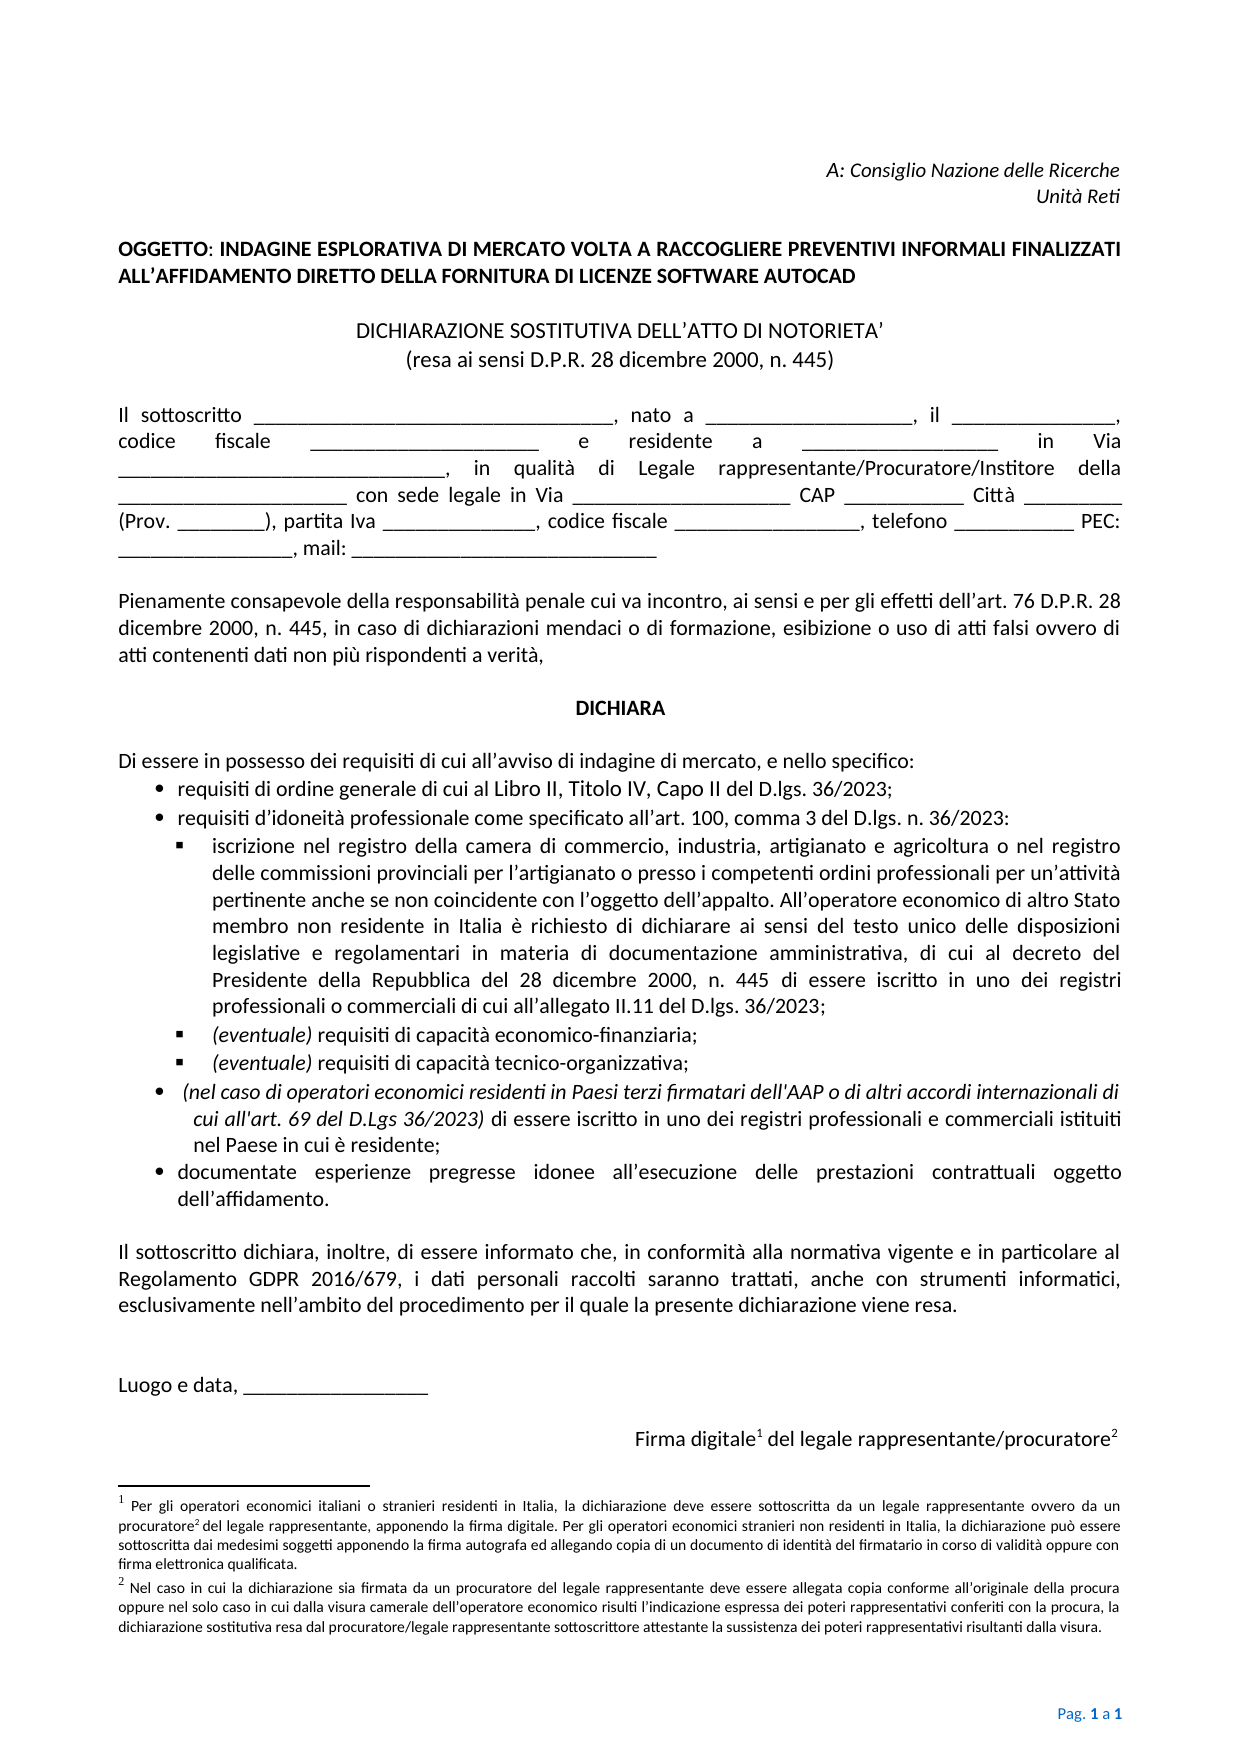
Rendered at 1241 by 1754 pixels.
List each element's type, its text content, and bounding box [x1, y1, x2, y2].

list requisiti d’idoneità professionale come specificato all’art. 100, comma 3 del D.lgs. n. 36/2023: [156, 804, 1122, 831]
list (nel caso di operatori economici residenti in Paesi terzi firmatari dell'AAP o di altri accordi internazionali di cui all'art. 69 del D.Lgs 36/2023) di essere iscritto in uno dei registri professionali e commerciali istituiti nel Paese in cui è residente; [156, 1078, 1122, 1158]
list documentate esperienze pregresse idonee all’esecuzione delle prestazioni contrattuali oggetto dell’affidamento. [156, 1158, 1122, 1211]
text Pienamente consapevole della responsabilità penale cui va incontro, ai sensi e per gli effetti dell’art. 76 D.P.R. 28 dicembre 2000, n. 445, in caso di dichiarazioni mendaci o di formazione, esibizione o uso di atti falsi ovvero di atti contenenti dati non più rispondenti a verità, [118, 587, 1122, 667]
text Unità Reti [118, 183, 1119, 209]
list requisiti di ordine generale di cui al Libro II, Titolo IV, Capo II del D.lgs. 36/2023; [156, 774, 1122, 802]
text A: Consiglio Nazione delle Ricerche [118, 157, 1119, 183]
list (eventuale) requisiti di capacità economico-finanziaria; [174, 1021, 1122, 1048]
text DICHIARAZIONE SOSTITUTIVA DELL’ATTO DI NOTORIETA’ [118, 317, 1122, 345]
text Luogo e data, _________________ [118, 1371, 1122, 1398]
list (eventuale) requisiti di capacità tecnico-organizzativa; [174, 1049, 1122, 1076]
text OGGETTO: INDAGINE ESPLORATIVA DI MERCATO VOLTA A RACCOGLIERE PREVENTIVI INFORMALI FINALIZZATI ALL’AFFIDAMENTO DIRETTO DELLA FORNITURA DI LICENZE SOFTWARE AUTOCAD [118, 235, 1122, 289]
text (resa ai sensi D.P.R. 28 dicembre 2000, n. 445) [118, 345, 1122, 373]
text DICHIARA [118, 694, 1122, 721]
text Il sottoscritto dichiara, inoltre, di essere informato che, in conformità alla normativa vigente e in particolare al Regolamento GDPR 2016/679, i dati personali raccolti saranno trattati, anche con strumenti informatici, esclusivamente nell’ambito del procedimento per il quale la presente dichiarazione viene resa. [118, 1238, 1122, 1318]
text Firma digitale del legale rappresentante/procuratore [635, 1425, 1122, 1451]
text Di essere in possesso dei requisiti di cui all’avviso di indagine di mercato, e nello specifico: [118, 747, 1122, 774]
text Il sottoscritto _________________________________, nato a ___________________, il _______________, codice fiscale _____________________ e residente a __________________ in Via ______________________________, in qualità di Legale rappresentante/Procuratore/Institore della _____________________ con sede legale in Via ____________________ CAP ___________ Città _________ (Prov. ________), partita Iva ______________, codice fiscale _________________, telefono ___________ PEC: ________________, mail: ____________________________ [118, 401, 1122, 561]
list iscrizione nel registro della camera di commercio, industria, artigianato e agricoltura o nel registro delle commissioni provinciali per l’artigianato o presso i competenti ordini professionali per un’attività pertinente anche se non coincidente con l’oggetto dell’appalto. All’operatore economico di altro Stato membro non residente in Italia è richiesto di dichiarare ai sensi del testo unico delle disposizioni legislative e regolamentari in materia di documentazione amministrativa, di cui al decreto del Presidente della Repubblica del 28 dicembre 2000, n. 445 di essere iscritto in uno dei registri professionali o commerciali di cui all’allegato II.11 del D.lgs. 36/2023; [174, 832, 1122, 1019]
